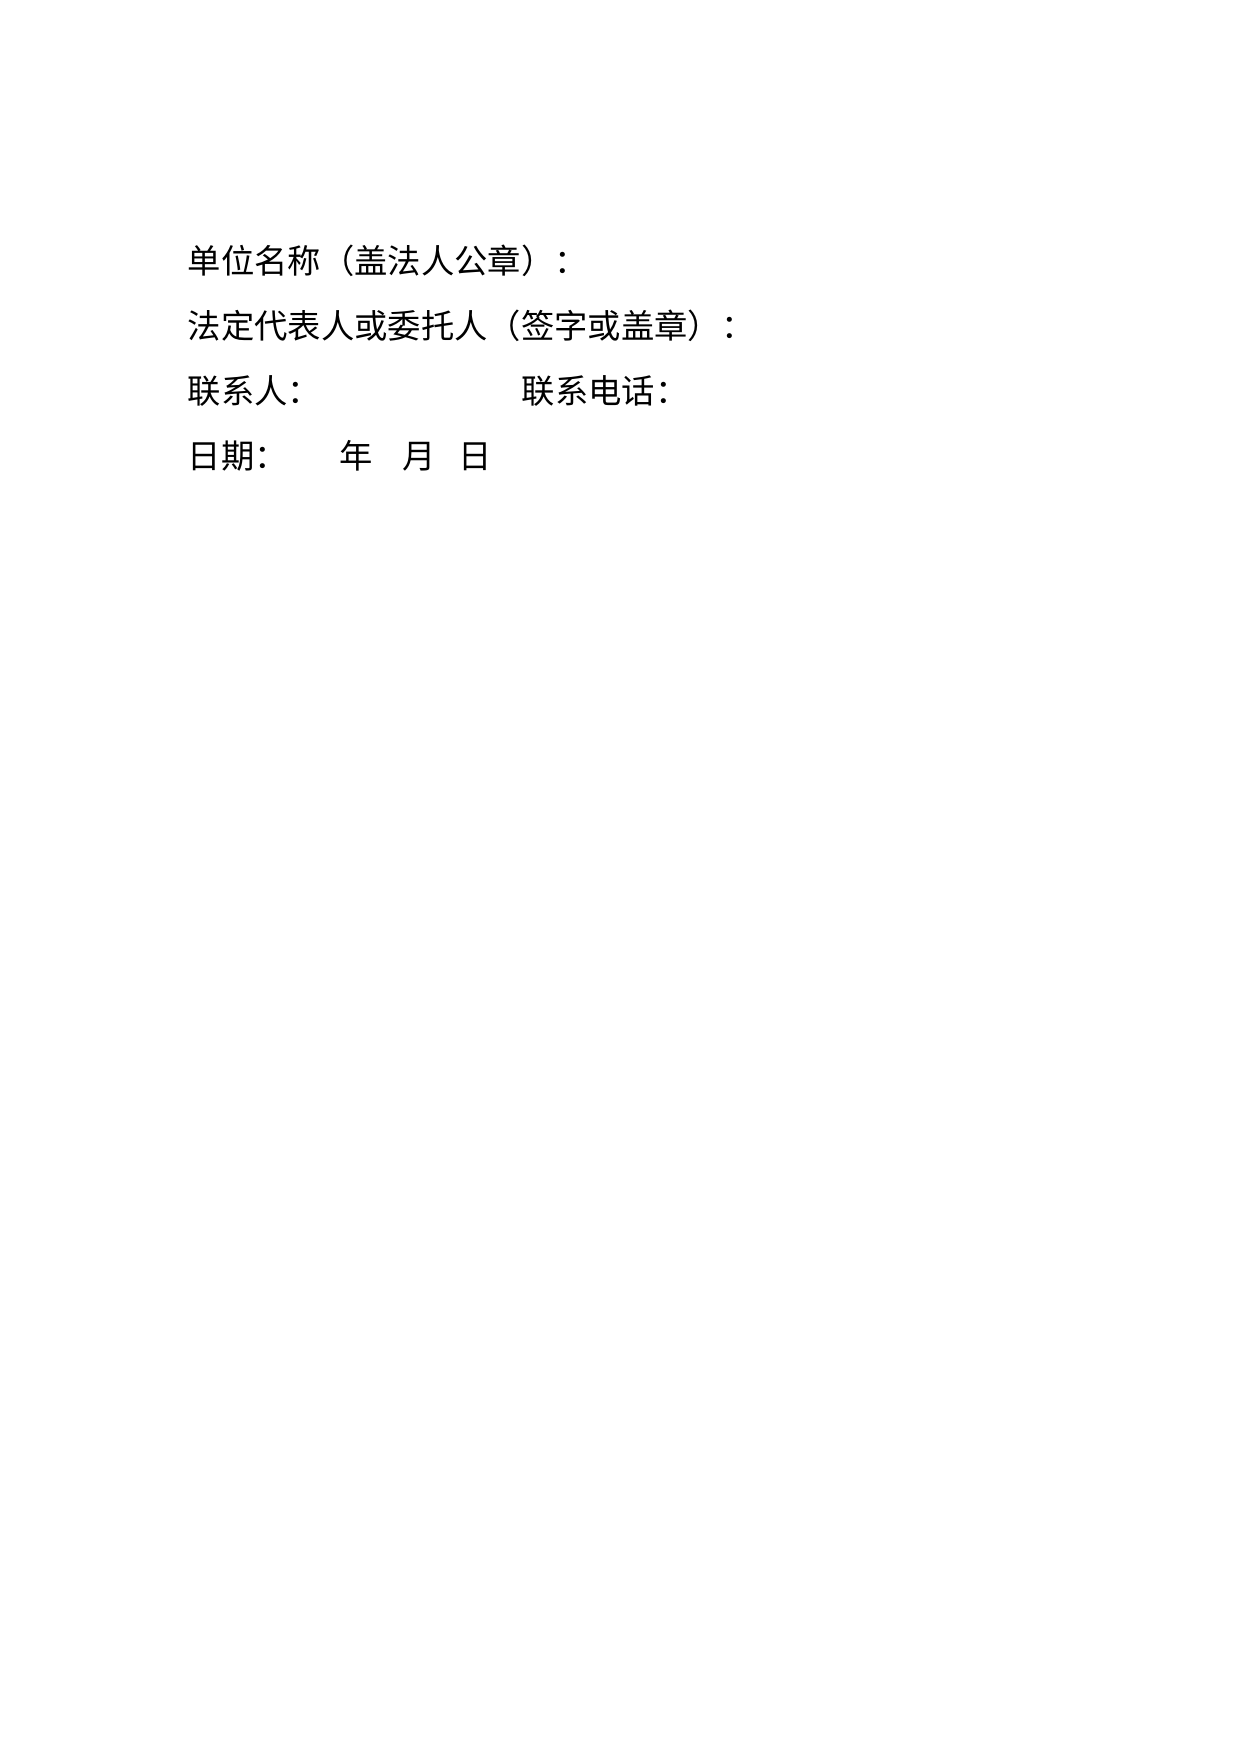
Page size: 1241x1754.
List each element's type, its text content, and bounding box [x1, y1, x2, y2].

text 法定代表人或委托人（签字或盖章）： [187, 292, 1053, 357]
text 单位名称（盖法人公章）： [187, 227, 1053, 292]
text 日期： 年 月 日 [187, 422, 1053, 487]
text 联系人： 联系电话： [187, 357, 1053, 422]
